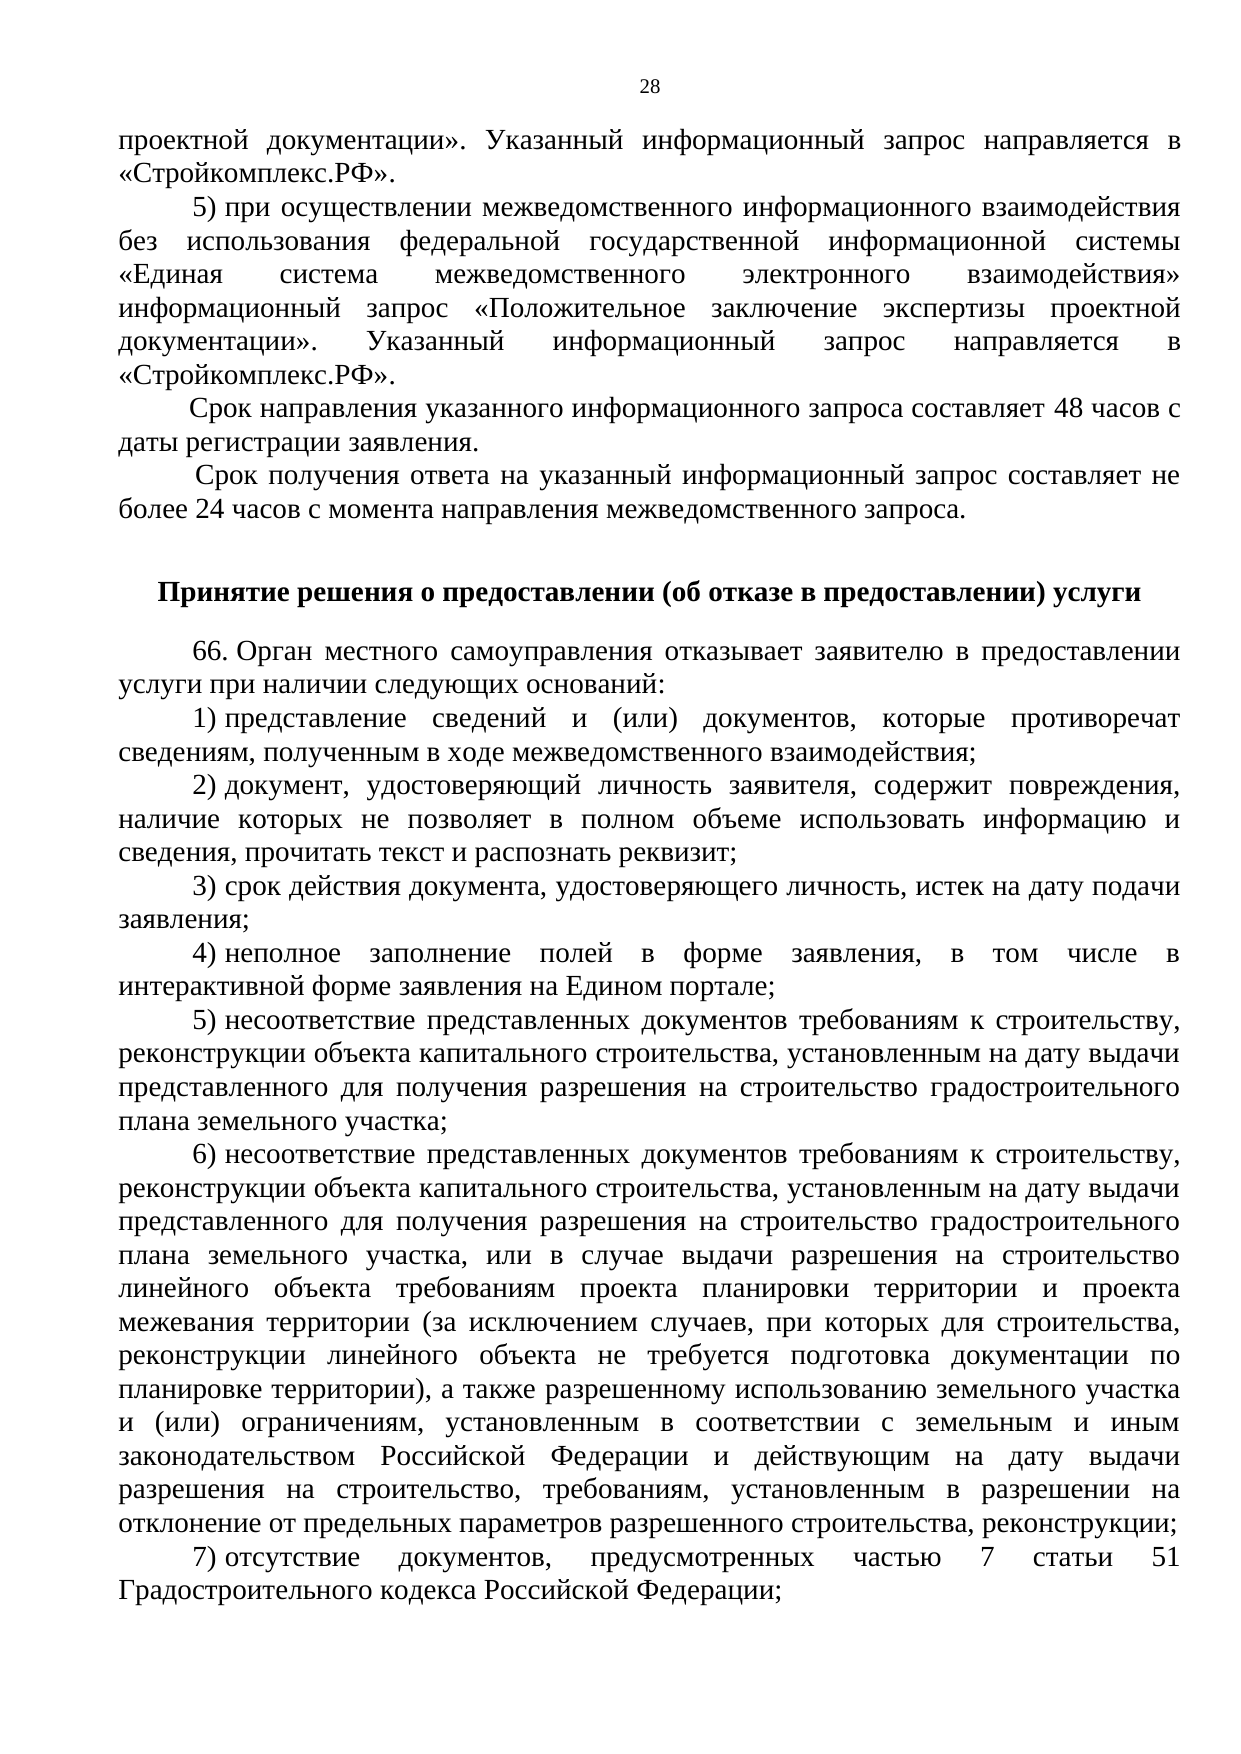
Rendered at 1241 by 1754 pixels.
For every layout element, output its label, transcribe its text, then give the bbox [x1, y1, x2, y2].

list при осуществлении межведомственного информационного взаимодействия без использования федеральной государственной информационной системы «Единая система межведомственного электронного взаимодействия» информационный запрос «Положительное заключение экспертизы проектной документации». Указанный информационный запрос направляется в «Стройкомплекс.РФ». [118, 189, 1181, 390]
list неполное заполнение полей в форме заявления, в том числе в интерактивной форме заявления на Едином портале; [118, 935, 1181, 1002]
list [118, 122, 1181, 189]
list представление сведений и (или) документов, которые противоречат сведениям, полученным в ходе межведомственного взаимодействия; [118, 700, 1181, 767]
list отсутствие документов, предусмотренных частью 7 статьи 51 Градостроительного кодекса Российской Федерации; [118, 1539, 1181, 1606]
list срок действия документа, удостоверяющего личность, истек на дату подачи заявления; [118, 868, 1181, 935]
list несоответствие представленных документов требованиям к строительству, реконструкции объекта капитального строительства, установленным на дату выдачи представленного для получения разрешения на строительство градостроительного плана земельного участка, или в случае выдачи разрешения на строительство линейного объекта требованиям проекта планировки территории и проекта межевания территории (за исключением случаев, при которых для строительства, реконструкции линейного объекта не требуется подготовка документации по планировке территории), а также разрешенному использованию земельного участка и (или) ограничениям, установленным в соответствии с земельным и иным законодательством Российской Федерации и действующим на дату выдачи разрешения на строительство, требованиям, установленным в разрешении на отклонение от предельных параметров разрешенного строительства, реконструкции; [118, 1136, 1181, 1539]
list документ, удостоверяющий личность заявителя, содержит повреждения, наличие которых не позволяет в полном объеме использовать информацию и сведения, прочитать текст и распознать реквизит; [118, 767, 1181, 868]
list Орган местного самоуправления отказывает заявителю в предоставлении услуги при наличии следующих оснований: [118, 633, 1181, 700]
text Срок получения ответа на указанный информационный запрос составляет не более 24 часов с момента направления межведомственного запроса. [118, 457, 1181, 524]
list несоответствие представленных документов требованиям к строительству, реконструкции объекта капитального строительства, установленным на дату выдачи представленного для получения разрешения на строительство градостроительного плана земельного участка; [118, 1002, 1181, 1136]
list Принятие решения о предоставлении (об отказе в предоставлении) услуги [118, 574, 1181, 608]
text Срок направления указанного информационного запроса составляет 48 часов с даты регистрации заявления. [118, 390, 1181, 457]
